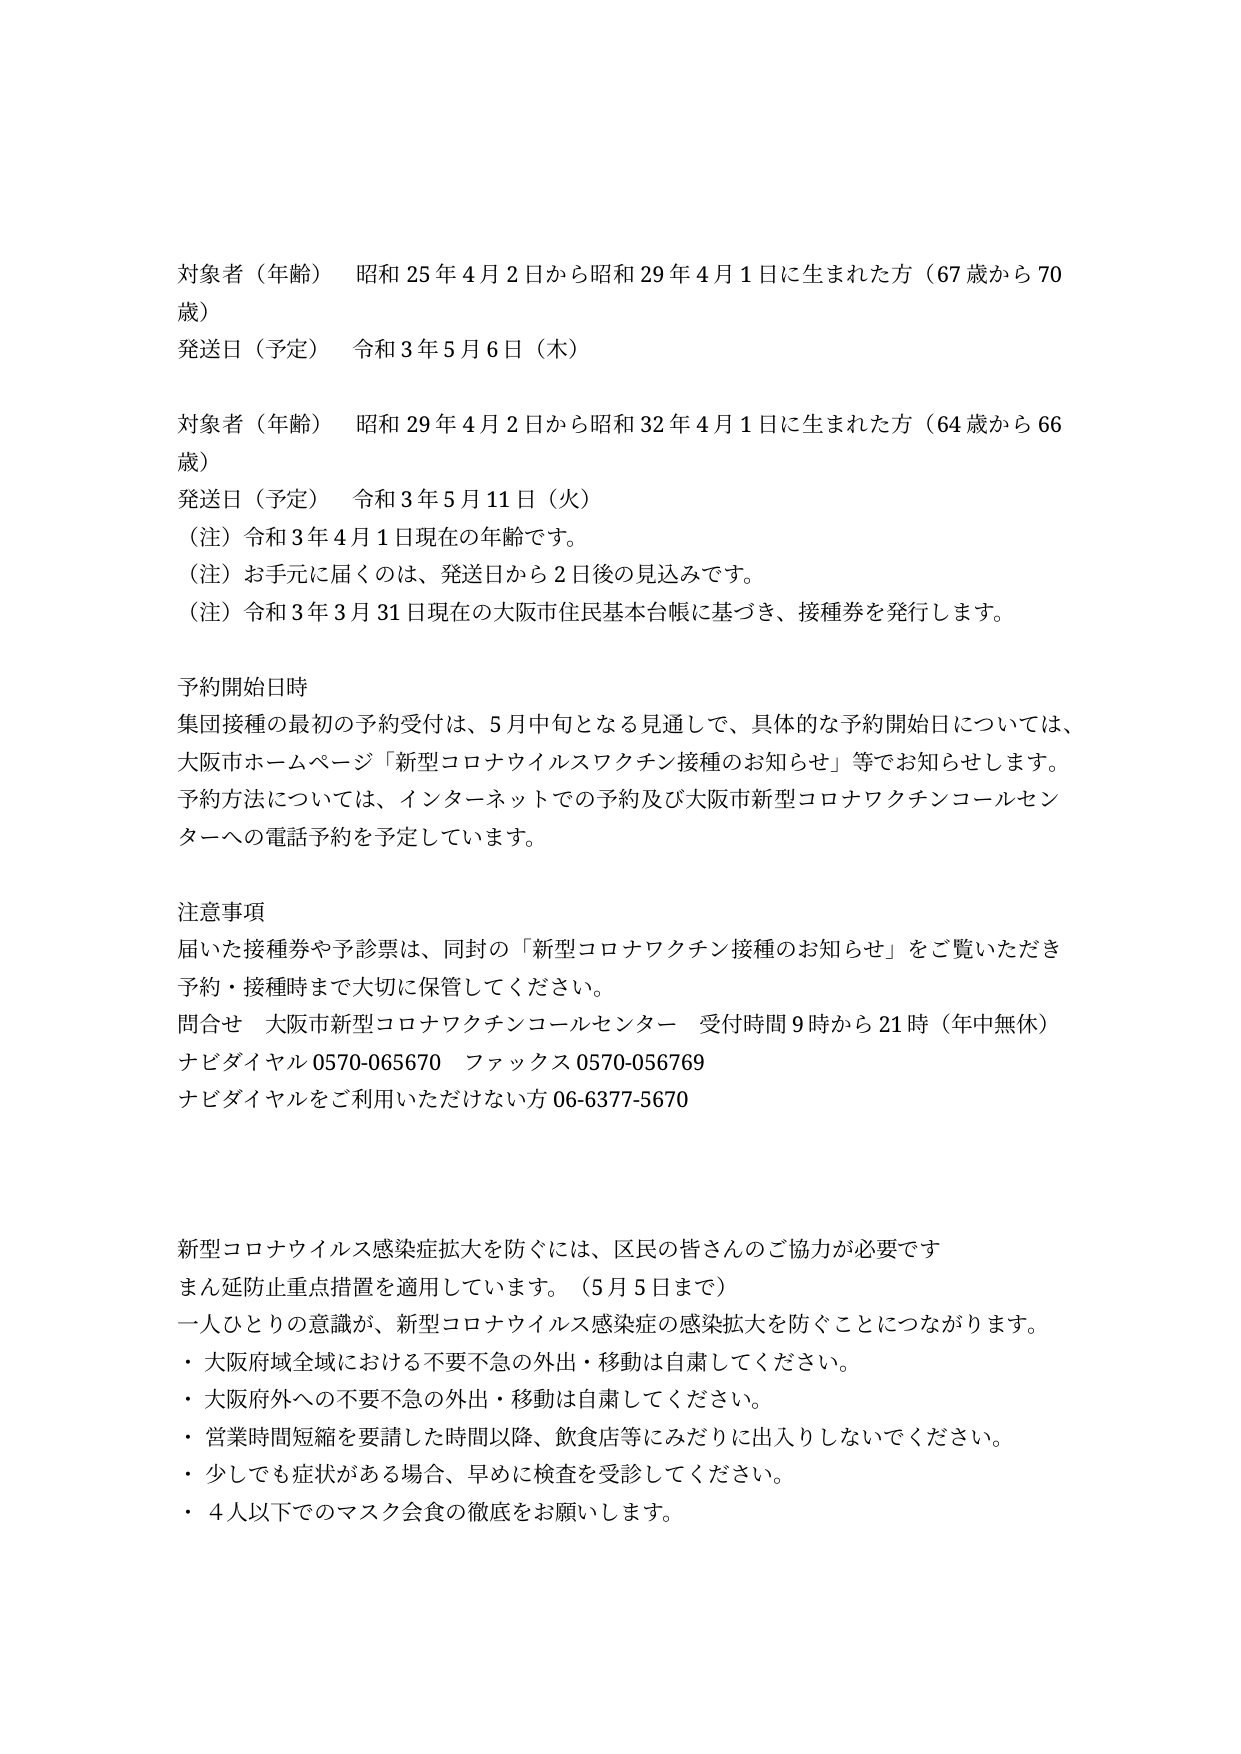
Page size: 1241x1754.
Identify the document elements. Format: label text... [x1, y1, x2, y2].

text ・ 少しでも症状がある場合、早めに検査を受診してください。 [177, 1454, 1063, 1492]
text ・ 大阪府外への不要不急の外出・移動は自粛してください。 [177, 1379, 1063, 1417]
text まん延防止重点措置を適用しています。（5月5日まで） [177, 1267, 1063, 1304]
text ナビダイヤル0570-065670 ファックス0570-056769 [177, 1042, 1063, 1079]
text ・ 営業時間短縮を要請した時間以降、飲食店等にみだりに出入りしないでください。 [177, 1417, 1063, 1454]
text 問合せ 大阪市新型コロナワクチンコールセンター 受付時間9時から21時（年中無休） [177, 1004, 1063, 1042]
text 予約開始日時 [177, 667, 1063, 704]
text ナビダイヤルをご利用いただけない方06-6377-5670 [177, 1079, 1063, 1117]
text （注）令和3年4月1日現在の年齢です。 [177, 517, 1063, 554]
text 対象者（年齢） 昭和29年4月2日から昭和32年4月1日に生まれた方（64歳から66歳） [177, 404, 1063, 479]
text 集団接種の最初の予約受付は、5月中旬となる見通しで、具体的な予約開始日については、大阪市ホームページ「新型コロナウイルスワクチン接種のお知らせ」等でお知らせします。 [177, 704, 1063, 779]
text 届いた接種券や予診票は、同封の「新型コロナワクチン接種のお知らせ」をご覧いただき、予約・接種時まで大切に保管してください。 [177, 929, 1063, 1004]
text 新型コロナウイルス感染症拡大を防ぐには、区民の皆さんのご協力が必要です [177, 1229, 1063, 1267]
text 一人ひとりの意識が、新型コロナウイルス感染症の感染拡大を防ぐことにつながります。 [177, 1304, 1063, 1342]
text （注）令和3年3月31日現在の大阪市住民基本台帳に基づき、接種券を発行します。 [177, 592, 1063, 629]
text 発送日（予定） 令和3年5月6日（木） [177, 329, 1063, 367]
text 予約方法については、インターネットでの予約及び大阪市新型コロナワクチンコールセンターへの電話予約を予定しています。 [177, 779, 1063, 854]
text 注意事項 [177, 892, 1063, 929]
text 発送日（予定） 令和3年5月11日（火） [177, 479, 1063, 517]
text （注）お手元に届くのは、発送日から2日後の見込みです。 [177, 554, 1063, 592]
text ・ ４人以下でのマスク会食の徹底をお願いします。 [177, 1492, 1063, 1529]
text ・ 大阪府域全域における不要不急の外出・移動は自粛してください。 [177, 1342, 1063, 1379]
text 対象者（年齢） 昭和25年4月2日から昭和29年4月1日に生まれた方（67歳から70歳） [177, 254, 1063, 329]
